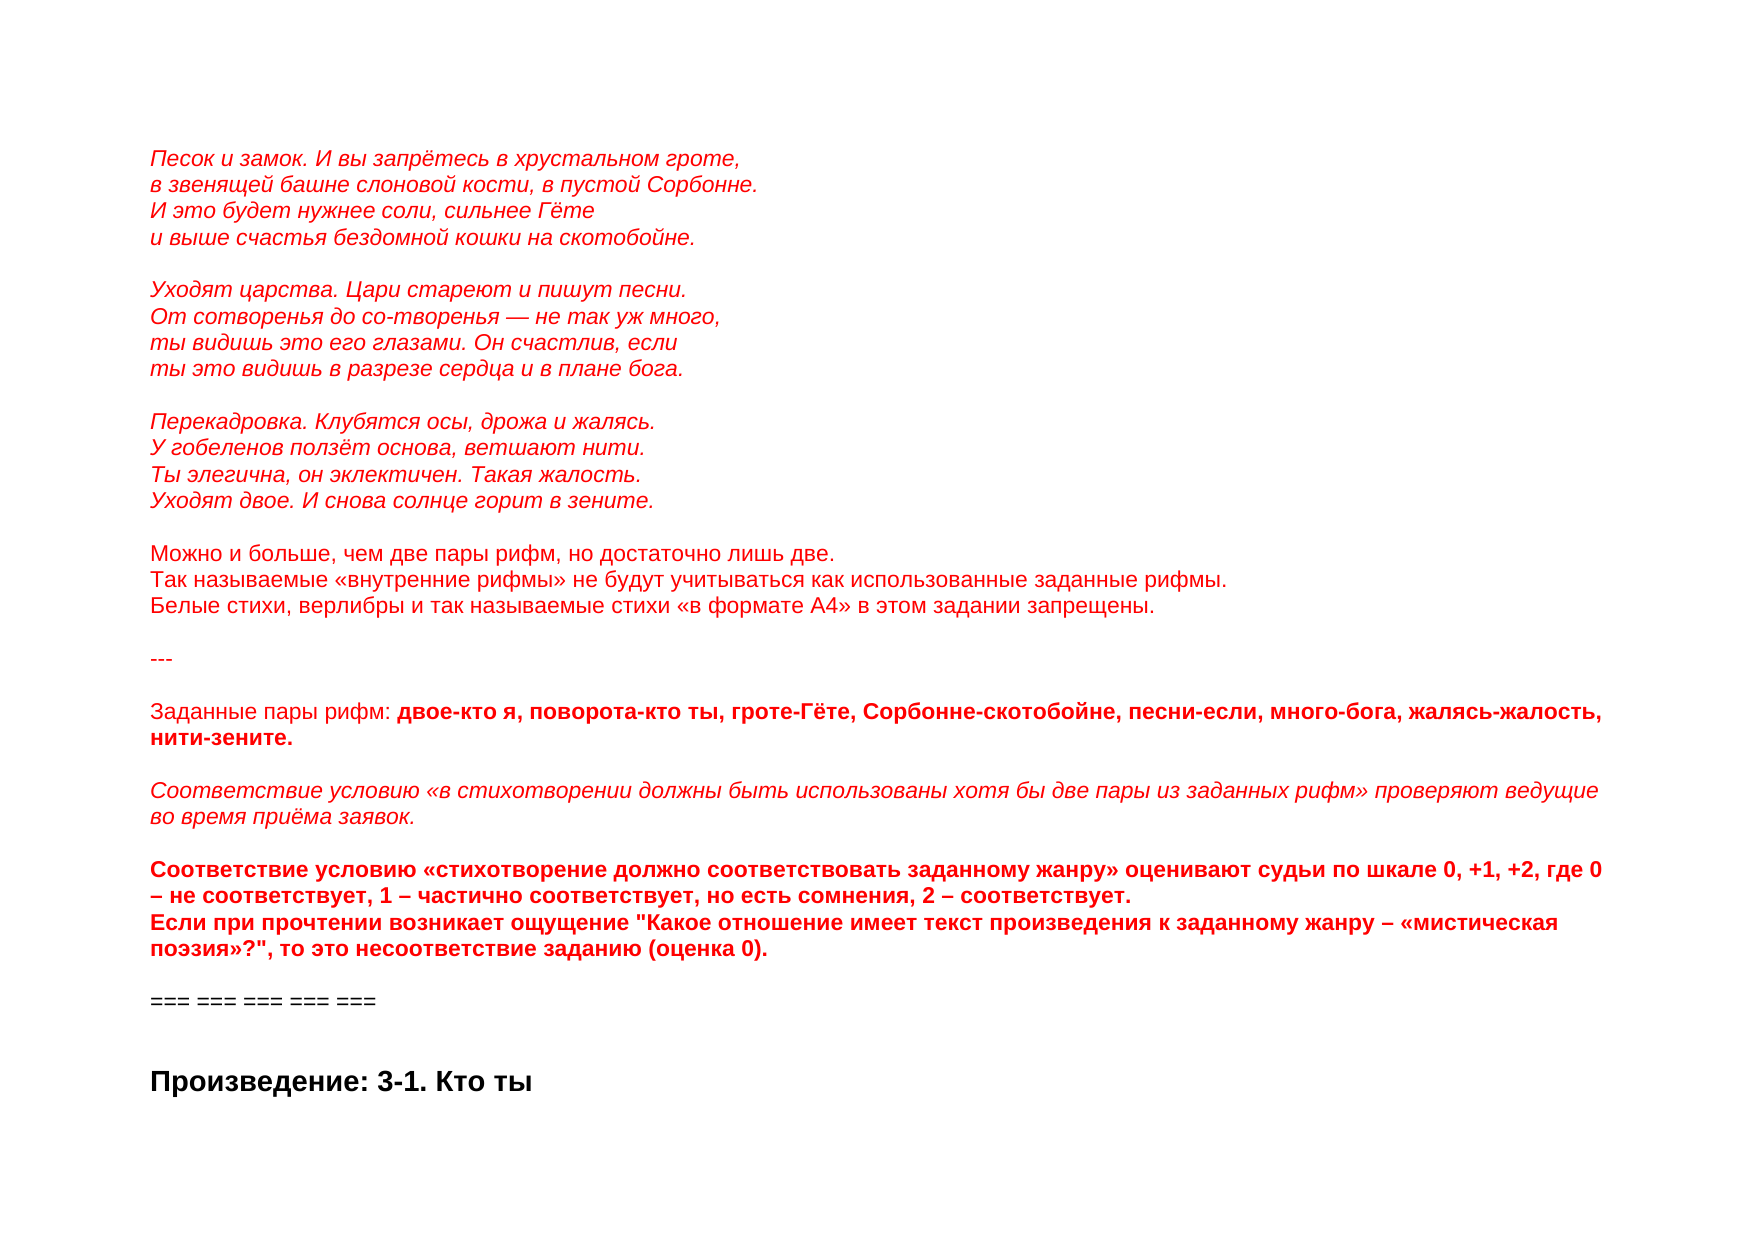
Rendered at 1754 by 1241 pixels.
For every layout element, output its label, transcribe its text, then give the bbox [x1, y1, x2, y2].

text Уходят двое. И снова солнце горит в зените. [150, 487, 1604, 513]
text ты видишь это его глазами. Он счастлив, если [150, 329, 1604, 355]
text --- [150, 645, 1604, 672]
text Уходят царства. Цари стареют и пишут песни. [150, 276, 1604, 303]
text в звенящей башне слоновой кости, в пустой Сорбонне. [150, 171, 1604, 197]
text Заданные пары рифм: двое-кто я, поворота-кто ты, гроте-Гёте, Сорбонне-скотобойне, песни-если, много-бога, жалясь-жалость, нити-зените. [150, 698, 1604, 751]
text Можно и больше, чем две пары рифм, но достаточно лишь две. [150, 540, 1604, 566]
text Так называемые «внутренние рифмы» не будут учитываться как использованные заданные рифмы. [150, 566, 1604, 592]
text Если при прочтении возникает ощущение "Какое отношение имеет текст произведения к заданному жанру – «мистическая поэзия»?", то это несоответствие заданию (оценка 0). [150, 909, 1604, 961]
text Произведение: 3-1. Кто ты [150, 1064, 1604, 1098]
text ты это видишь в разрезе сердца и в плане бога. [150, 355, 1604, 382]
text И это будет нужнее соли, сильнее Гёте [150, 197, 1604, 223]
text Перекадровка. Клубятся осы, дрожа и жалясь. [150, 408, 1604, 434]
text Песок и замок. И вы запрётесь в хрустальном гроте, [150, 144, 1604, 171]
text === === === === === [150, 988, 1604, 1014]
text От сотворенья до со-творенья — не так уж много, [150, 303, 1604, 329]
text Соответствие условию «стихотворение должно соответствовать заданному жанру» оценивают судьи по шкале 0, +1, +2, где 0 – не соответствует, 1 – частично соответствует, но есть сомнения, 2 – соответствует. [150, 856, 1604, 909]
text Соответствие условию «в стихотворении должны быть использованы хотя бы две пары из заданных рифм» проверяют ведущие во время приёма заявок. [150, 777, 1604, 830]
text Ты элегична, он эклектичен. Такая жалость. [150, 461, 1604, 487]
text и выше счастья бездомной кошки на скотобойне. [150, 223, 1604, 250]
text У гобеленов ползёт основа, ветшают нити. [150, 434, 1604, 461]
text Белые стихи, верлибры и так называемые стихи «в формате А4» в этом задании запрещены. [150, 592, 1604, 619]
